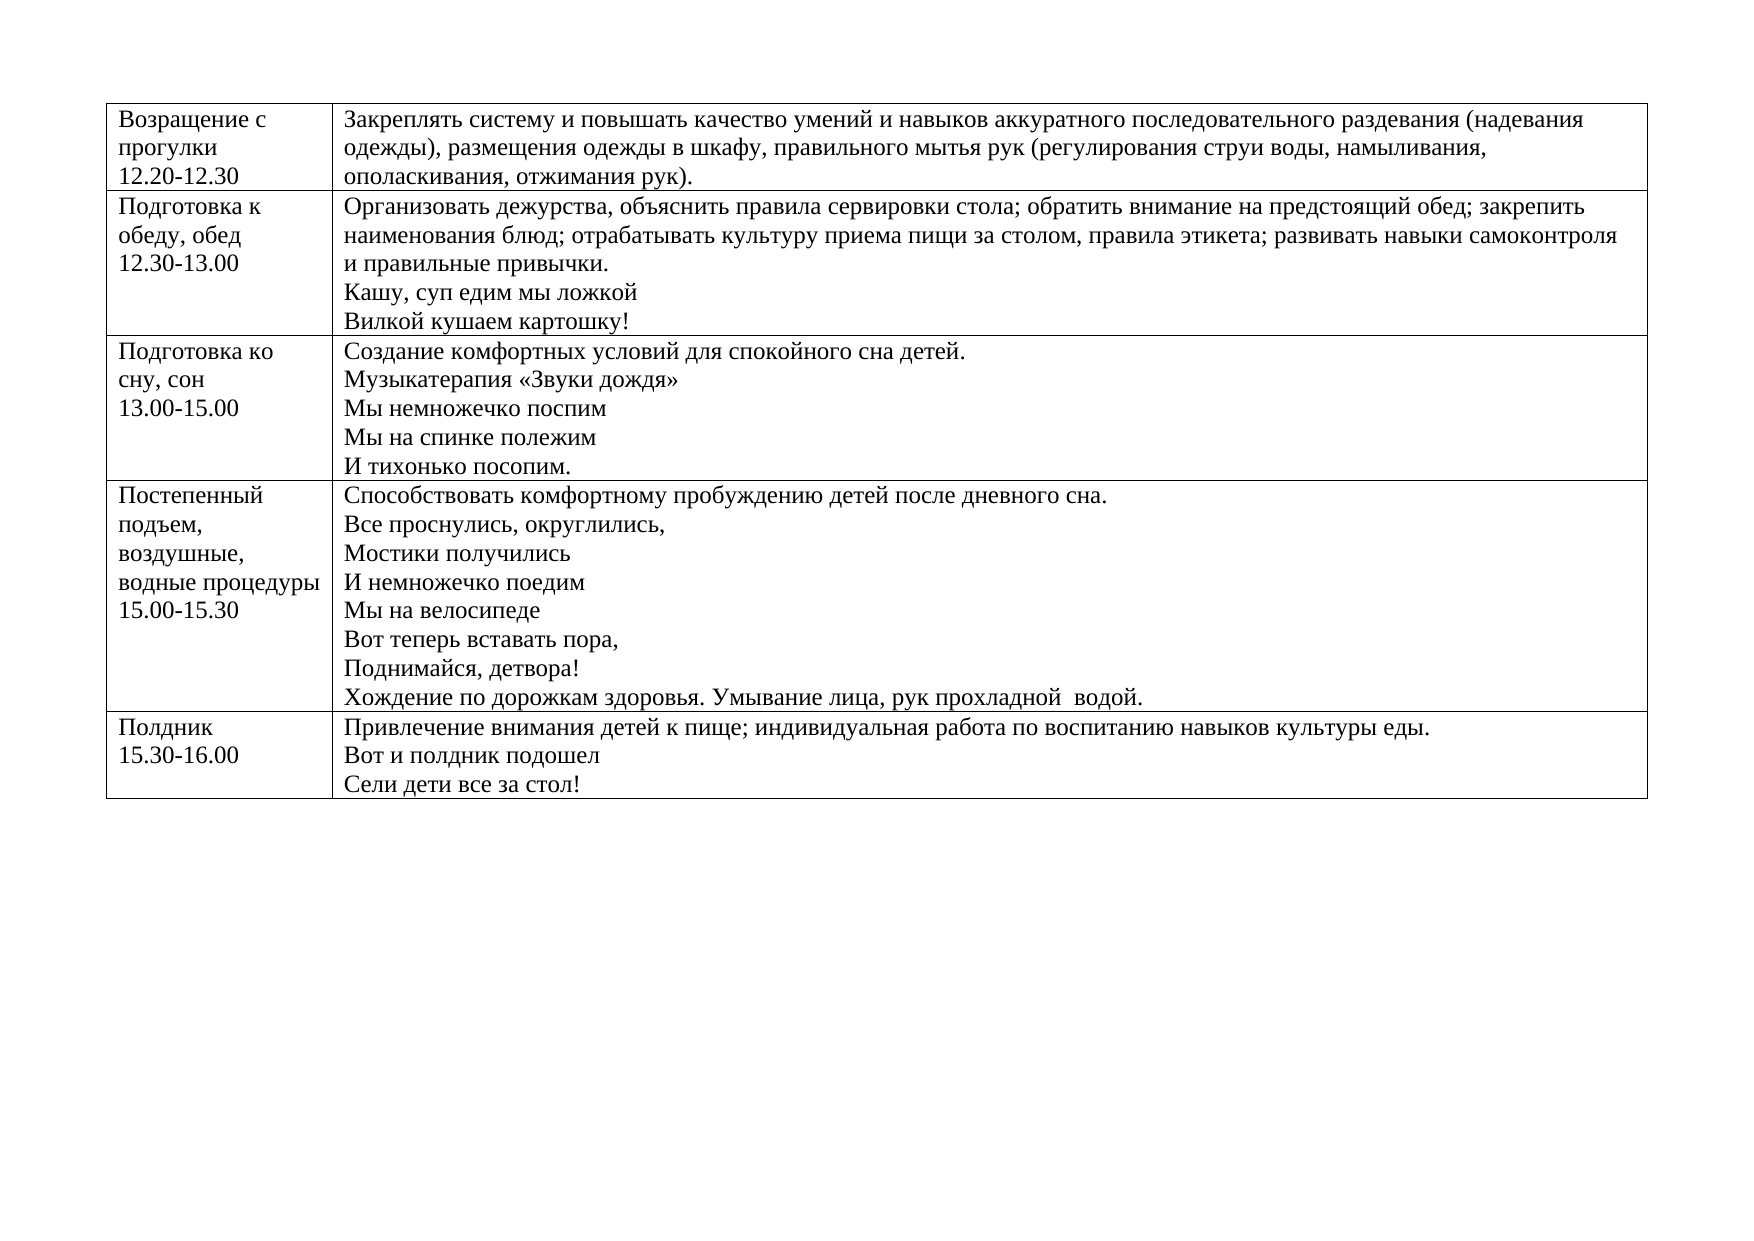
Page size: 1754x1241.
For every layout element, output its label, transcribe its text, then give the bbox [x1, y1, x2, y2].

table_cell Подготовка к обеду, обед 12.30-13.00 [107, 191, 332, 335]
table_cell Привлечение внимания детей к пище; индивидуальная работа по воспитанию навыков культуры еды. Вот и полдник подошел Сели дети все за стол! [333, 712, 1647, 798]
table_cell Возращение с прогулки 12.20-12.30 [107, 104, 332, 190]
table_cell Организовать дежурства, объяснить правила сервировки стола; обратить внимание на предстоящий обед; закрепить наименования блюд; отрабатывать культуру приема пищи за столом, правила этикета; развивать навыки самоконтроля и правильные привычки. Кашу, суп едим мы ложкой Вилкой кушаем картошку! [333, 191, 1647, 335]
table_cell Способствовать комфортному пробуждению детей после дневного сна. Все проснулись, округлились, Мостики получились И немножечко поедим Мы на велосипеде Вот теперь вставать пора, Поднимайся, детвора! Хождение по дорожкам здоровья. Умывание лица, рук прохладной водой. [333, 481, 1647, 711]
table_cell Подготовка ко сну, сон 13.00-15.00 [107, 336, 332, 479]
table_cell Создание комфортных условий для спокойного сна детей. Музыкатерапия «Звуки дождя» Мы немножечко поспим Мы на спинке полежим И тихонько посопим. [333, 336, 1647, 479]
table_cell Постепенный подъем, воздушные, водные процедуры 15.00-15.30 [107, 481, 332, 711]
table_cell Полдник 15.30-16.00 [107, 712, 332, 798]
table_cell Закреплять систему и повышать качество умений и навыков аккуратного последовательного раздевания (надевания одежды), размещения одежды в шкафу, правильного мытья рук (регулирования струи воды, намыливания, ополаскивания, отжимания рук). [333, 104, 1647, 190]
